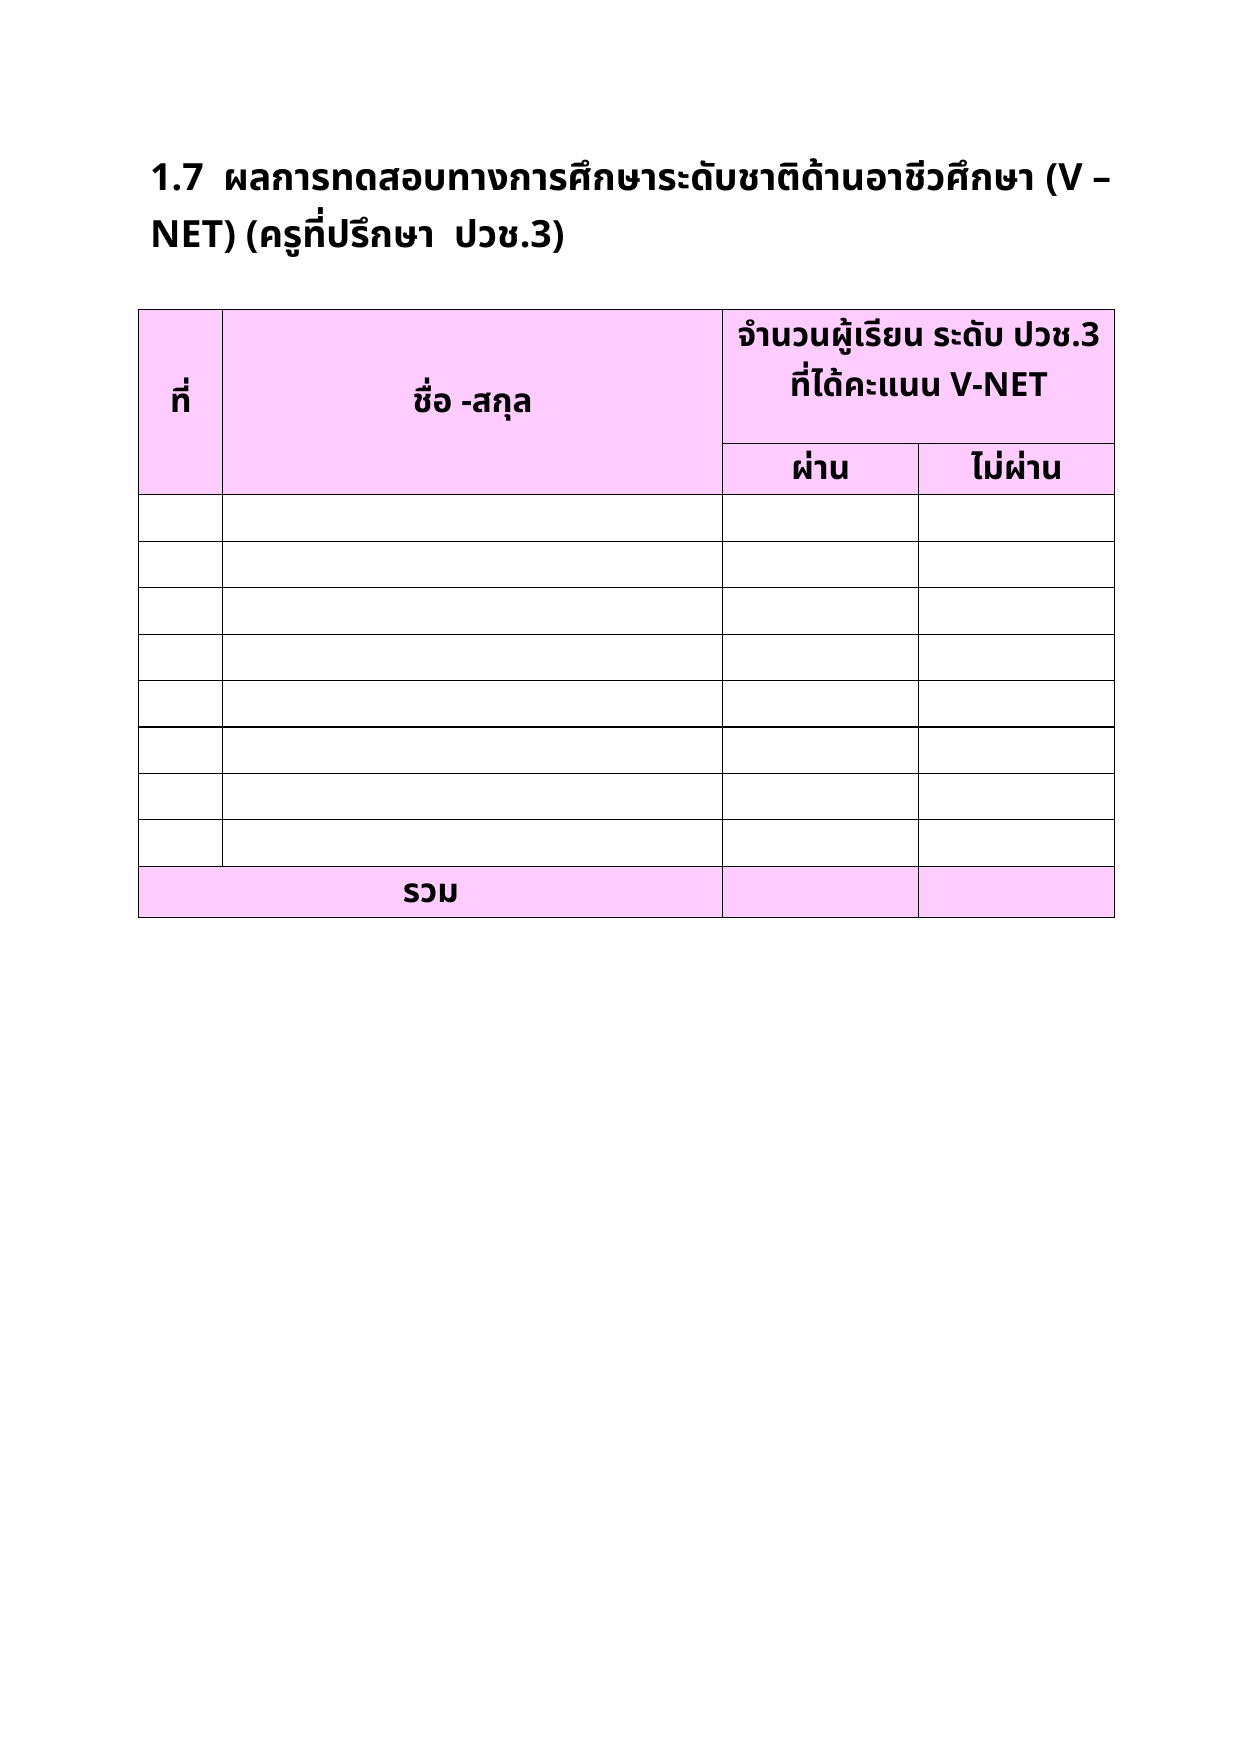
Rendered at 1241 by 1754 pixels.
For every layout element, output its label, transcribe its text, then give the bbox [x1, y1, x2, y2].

table_cell [139, 774, 222, 819]
table_cell [223, 728, 722, 773]
table_cell [139, 681, 222, 726]
table_cell [919, 635, 1114, 680]
table_cell รวม [139, 867, 722, 917]
table_cell [139, 542, 222, 587]
table_cell ไม่ผ่าน [919, 444, 1114, 494]
table_cell [919, 728, 1114, 773]
table_cell [223, 588, 722, 633]
table_header ชื่อ -สกุล [223, 310, 722, 494]
table_cell [723, 588, 918, 633]
table_header จำนวนผู้เรียน ระดับ ปวช.3 ที่ได้คะแนน V-NET [723, 310, 1114, 443]
table_cell [723, 728, 918, 773]
table_cell [723, 774, 918, 819]
table_cell [919, 495, 1114, 541]
table_cell [919, 820, 1114, 866]
table_cell [223, 820, 722, 866]
table_cell [919, 867, 1114, 917]
table_cell [723, 820, 918, 866]
table_cell ผ่าน [723, 444, 918, 494]
table_cell [223, 495, 722, 541]
text 1.7 ผลการทดสอบทางการศึกษาระดับชาติด้านอาชีวศึกษา (V – NET) (ครูที่ปรึกษา ปวช.3) [150, 150, 1122, 264]
table_cell [223, 542, 722, 587]
table_cell [919, 681, 1114, 726]
table_cell [723, 681, 918, 726]
table_cell [139, 588, 222, 633]
table_cell [919, 542, 1114, 587]
table_cell [723, 635, 918, 680]
table_cell [139, 495, 222, 541]
table_cell [223, 635, 722, 680]
table_cell [723, 542, 918, 587]
table_cell [139, 820, 222, 866]
table_cell [223, 681, 722, 726]
table_cell [223, 774, 722, 819]
table_cell [919, 774, 1114, 819]
table_cell [919, 588, 1114, 633]
table_cell [139, 635, 222, 680]
table_cell [723, 867, 918, 917]
table_header ที่ [139, 310, 222, 494]
table_cell [139, 728, 222, 773]
table_cell [723, 495, 918, 541]
